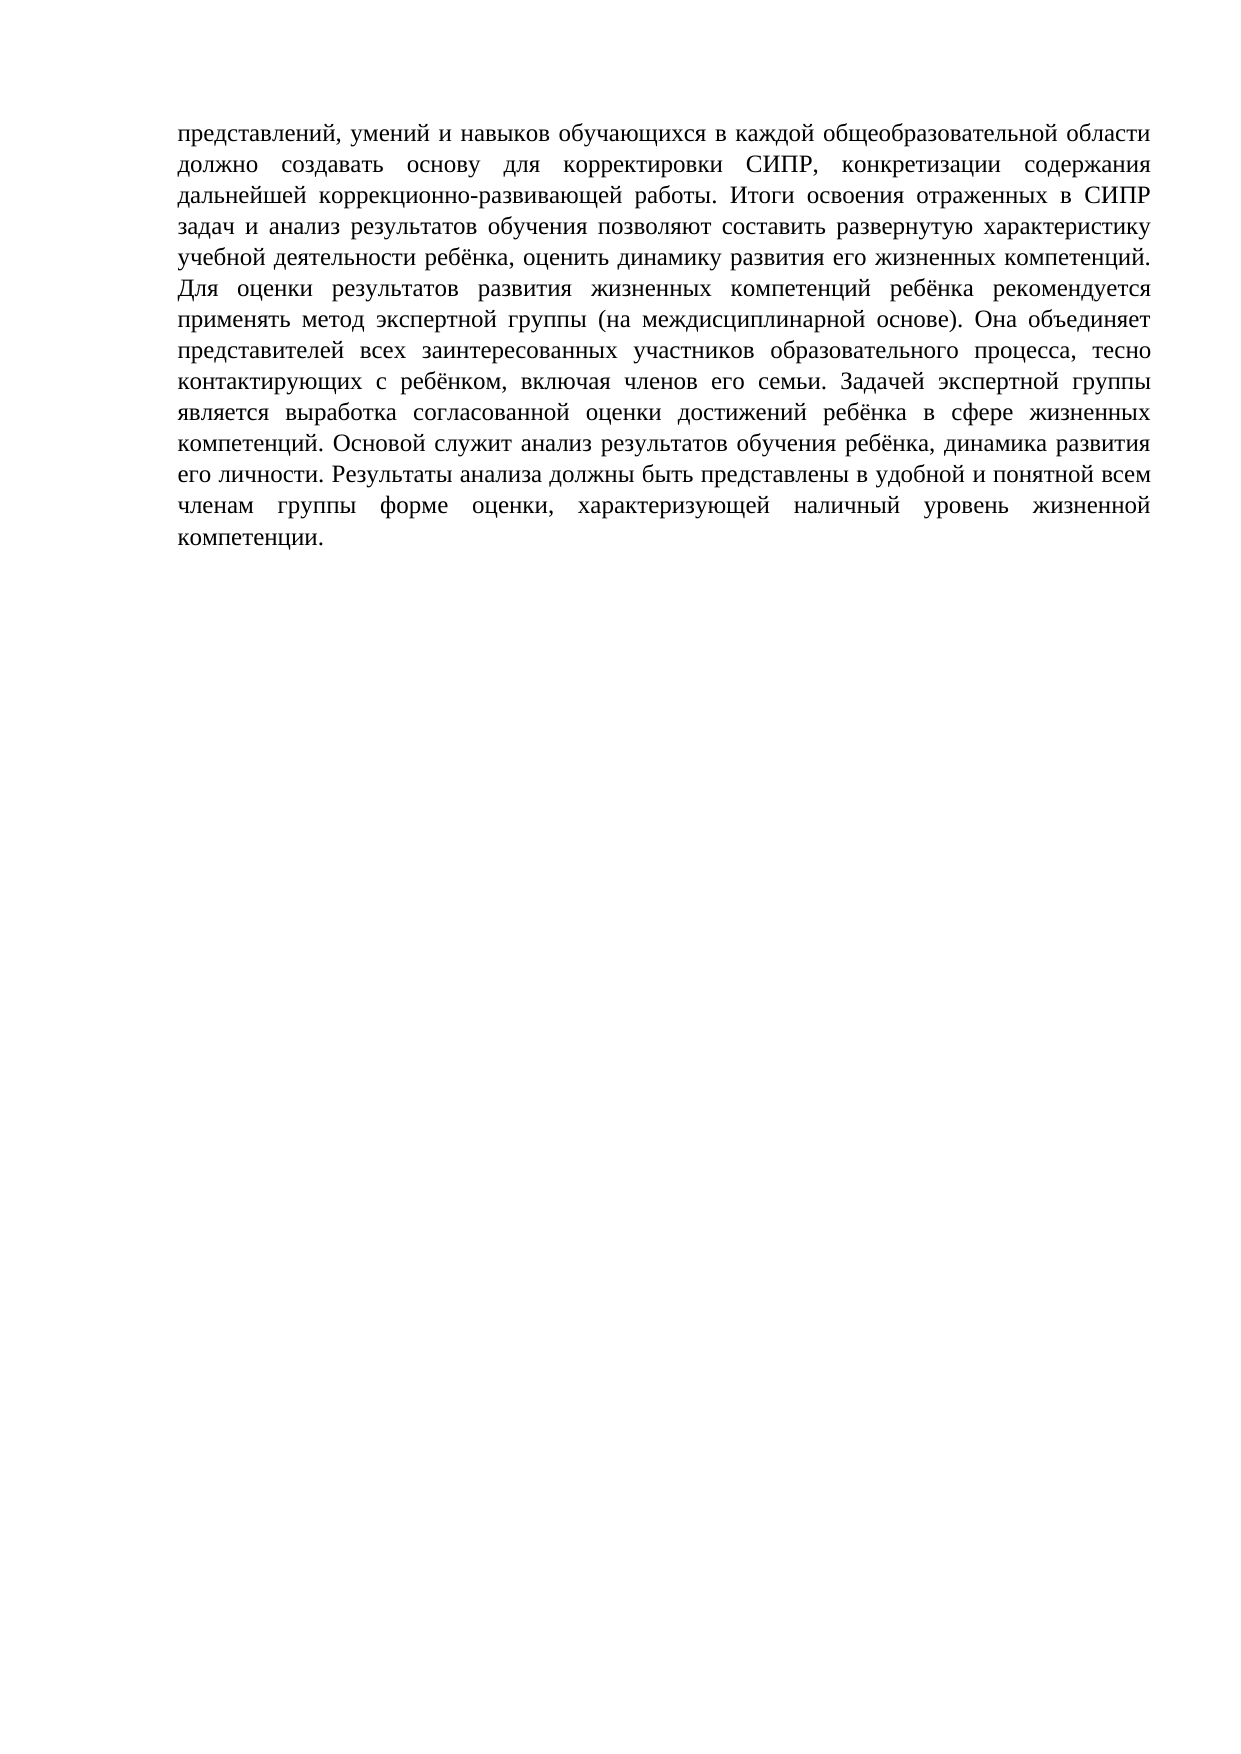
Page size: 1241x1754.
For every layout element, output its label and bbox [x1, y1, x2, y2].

text [177, 118, 1152, 550]
